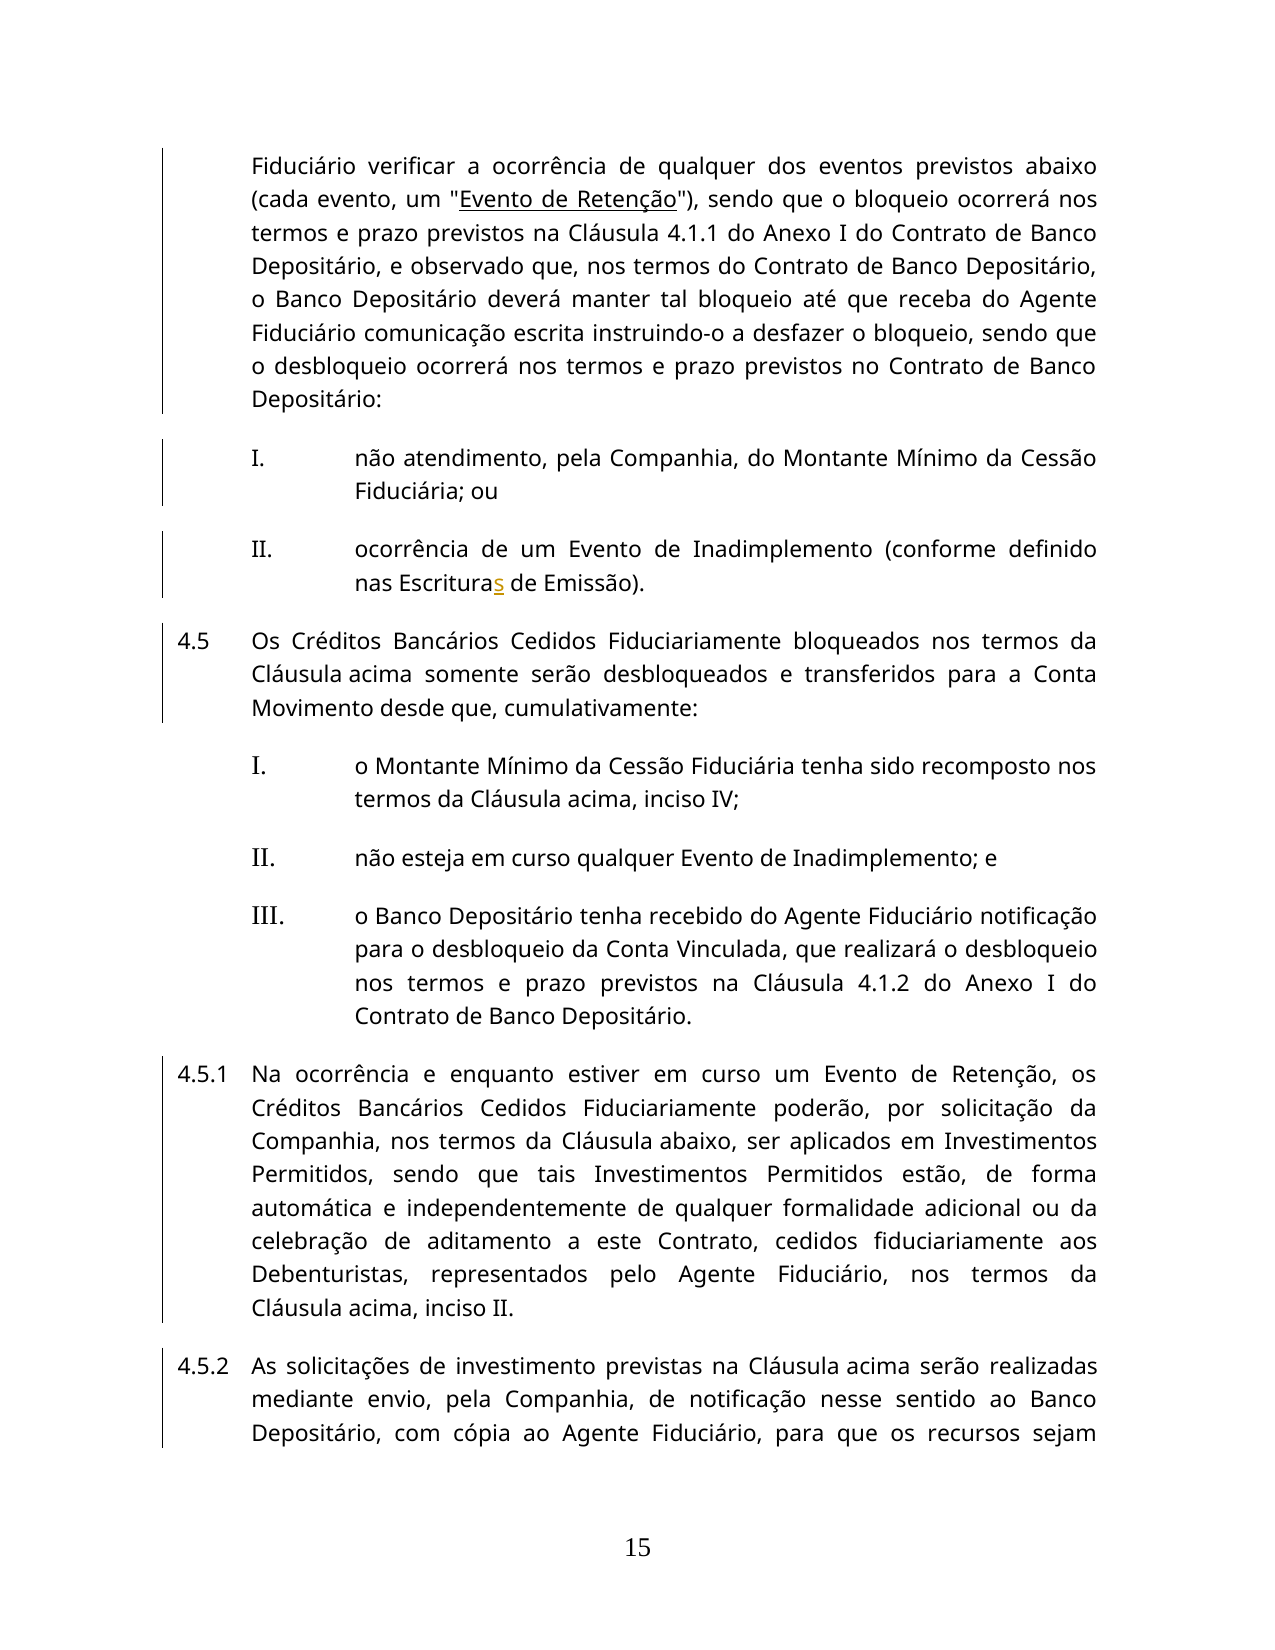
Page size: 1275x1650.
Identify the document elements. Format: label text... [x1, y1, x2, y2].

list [177, 1348, 1098, 1448]
list Os Créditos Bancários Cedidos Fiduciariamente bloqueados nos termos da Cláusula 4.4 acima somente serão desbloqueados e transferidos para a Conta Movimento desde que, cumulativamente: [177, 623, 1098, 723]
list não atendimento, pela Companhia, do Montante Mínimo da Cessão Fiduciária; ou [251, 439, 1098, 506]
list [177, 148, 1098, 414]
list não esteja em curso qualquer Evento de Inadimplemento; e [251, 839, 1098, 873]
list Na ocorrência e enquanto estiver em curso um Evento de Retenção, os Créditos Bancários Cedidos Fiduciariamente poderão, por solicitação da Companhia, nos termos da Cláusula 4.5.2 abaixo, ser aplicados em Investimentos Permitidos, sendo que tais Investimentos Permitidos estão, de forma automática e independentemente de qualquer formalidade adicional ou da celebração de aditamento a este Contrato, cedidos fiduciariamente aos Debenturistas, representados pelo Agente Fiduciário, nos termos da Cláusula 1.1 acima, inciso III. [177, 1056, 1098, 1323]
list o Banco Depositário tenha recebido do Agente Fiduciário notificação para o desbloqueio da Conta Vinculada, que realizará o desbloqueio nos termos e prazo previstos na Cláusula 4.1.2 do Anexo I do Contrato de Banco Depositário. [251, 898, 1098, 1031]
list o Montante Mínimo da Cessão Fiduciária tenha sido recomposto nos termos da Cláusula 3.2 acima, inciso IV; [251, 748, 1098, 814]
list ocorrência de um Evento de Inadimplemento (conforme definido nas Escritura de Emissão). [251, 531, 1098, 598]
